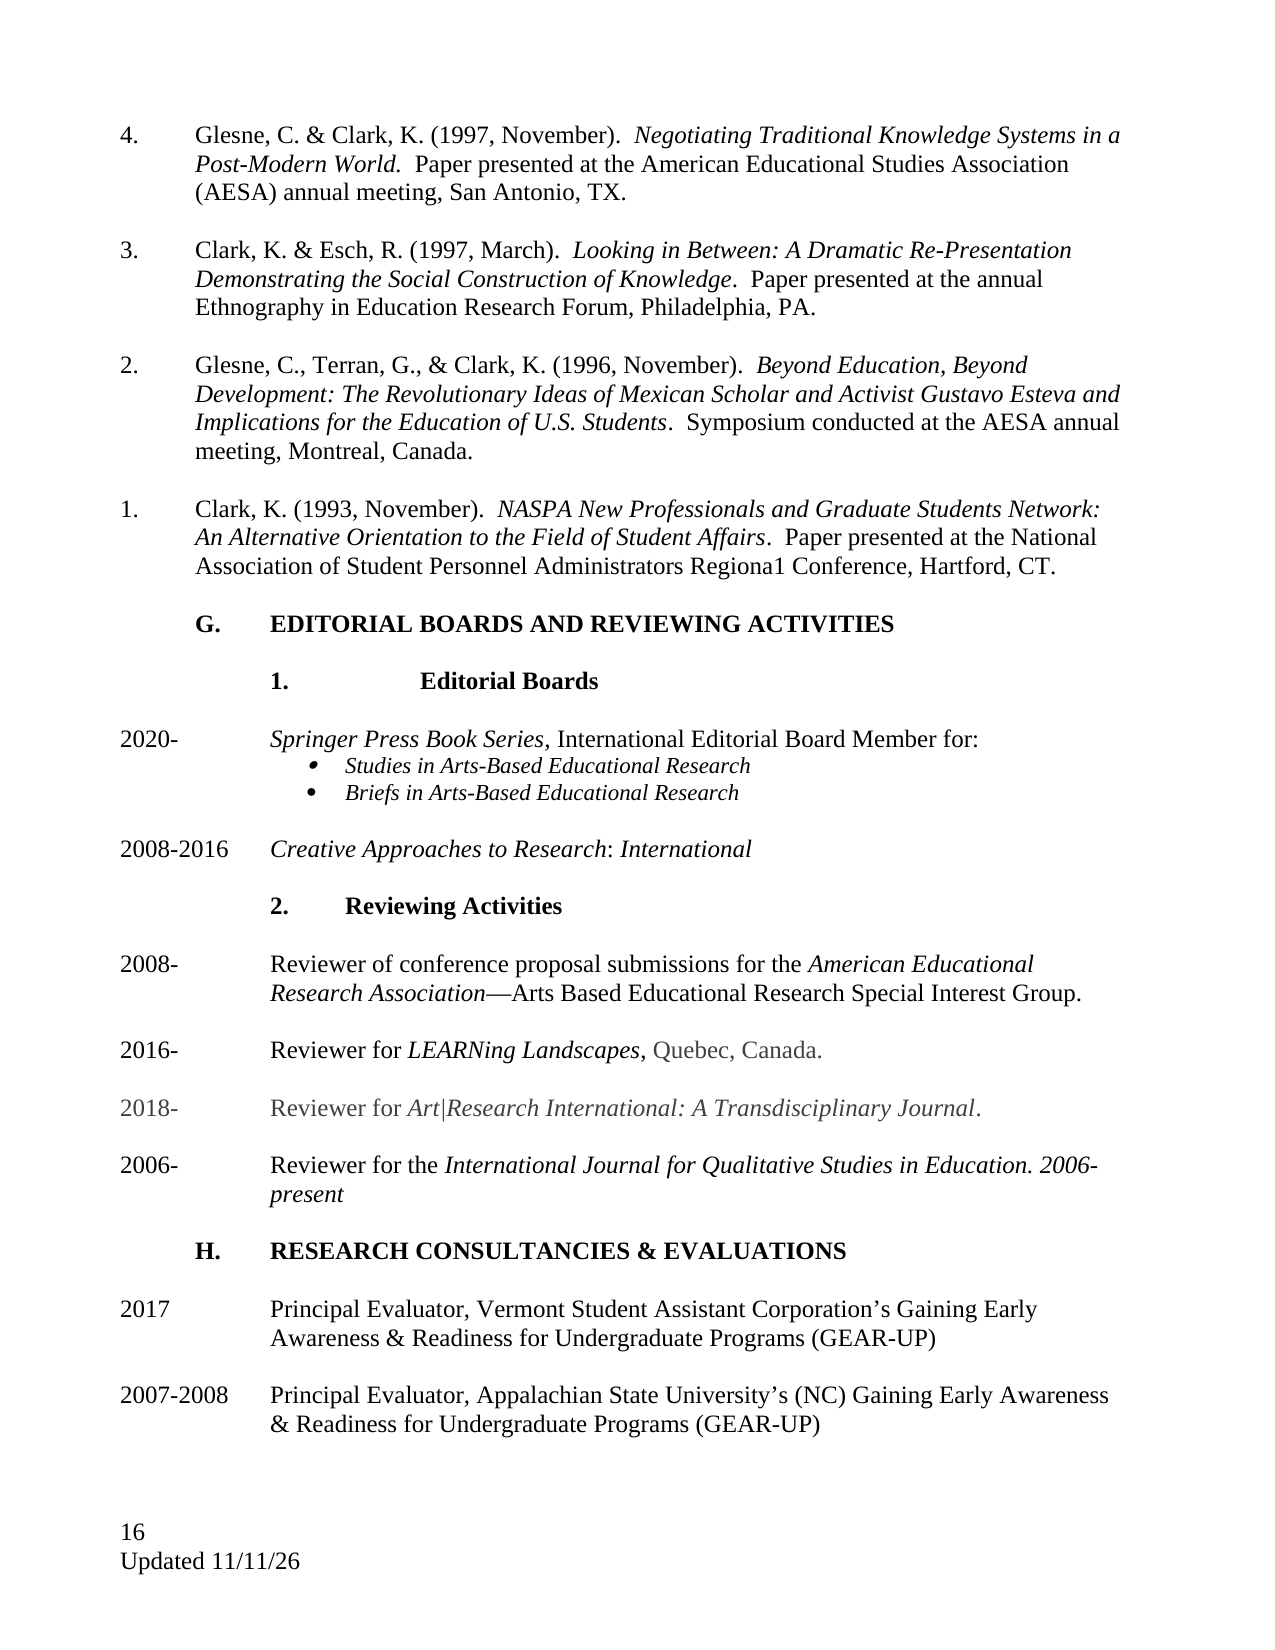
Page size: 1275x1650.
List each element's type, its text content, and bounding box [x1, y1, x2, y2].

text 2006- Reviewer for the International Journal for Qualitative Studies in Education. 2006-present [120, 1150, 1125, 1208]
text 2008-2016 Creative Approaches to Research: International [120, 834, 1125, 863]
text 2018- Reviewer for Art|Research International: A Transdisciplinary Journal. [120, 1093, 1125, 1121]
text H. RESEARCH CONSULTANCIES & EVALUATIONS [195, 1236, 1125, 1265]
text 2020- Springer Press Book Series, International Editorial Board Member for: [120, 724, 1125, 752]
subtitle G. EDITORIAL BOARDS AND REVIEWING ACTIVITIES [195, 609, 1125, 637]
list Studies in Arts-Based Educational Research [307, 752, 1125, 779]
text 2017 Principal Evaluator, Vermont Student Assistant Corporation’s Gaining Early Awareness & Readiness for Undergraduate Programs (GEAR-UP) [120, 1294, 1125, 1351]
text 2016- Reviewer for LEARNing Landscapes, Quebec, Canada. [120, 1035, 1125, 1064]
text 1. Editorial Boards [270, 666, 1125, 695]
text 4. Glesne, C. & Clark, K. (1997, November). Negotiating Traditional Knowledge Systems in a Post-Modern World. Paper presented at the American Educational Studies Association (AESA) annual meeting, San Antonio, TX. [120, 120, 1125, 206]
text 2. Reviewing Activities [270, 891, 1125, 920]
text 2008- Reviewer of conference proposal submissions for the American Educational Research Association—Arts Based Educational Research Special Interest Group. [120, 949, 1125, 1006]
list Briefs in Arts-Based Educational Research [307, 779, 1125, 805]
text 2. Glesne, C., Terran, G., & Clark, K. (1996, November). Beyond Education, Beyond Development: The Revolutionary Ideas of Mexican Scholar and Activist Gustavo Esteva and Implications for the Education of U.S. Students. Symposium conducted at the AESA annual meeting, Montreal, Canada. [120, 350, 1125, 465]
text 1. Clark, K. (1993, November). NASPA New Professionals and Graduate Students Network: An Alternative Orientation to the Field of Student Affairs. Paper presented at the National Association of Student Personnel Administrators Regiona1 Conference, Hartford, CT. [120, 494, 1125, 580]
text 3. Clark, K. & Esch, R. (1997, March). Looking in Between: A Dramatic Re-Presentation Demonstrating the Social Construction of Knowledge. Paper presented at the annual Ethnography in Education Research Forum, Philadelphia, PA. [120, 235, 1125, 321]
text 2007-2008 Principal Evaluator, Appalachian State University’s (NC) Gaining Early Awareness & Readiness for Undergraduate Programs (GEAR-UP) [120, 1380, 1125, 1438]
